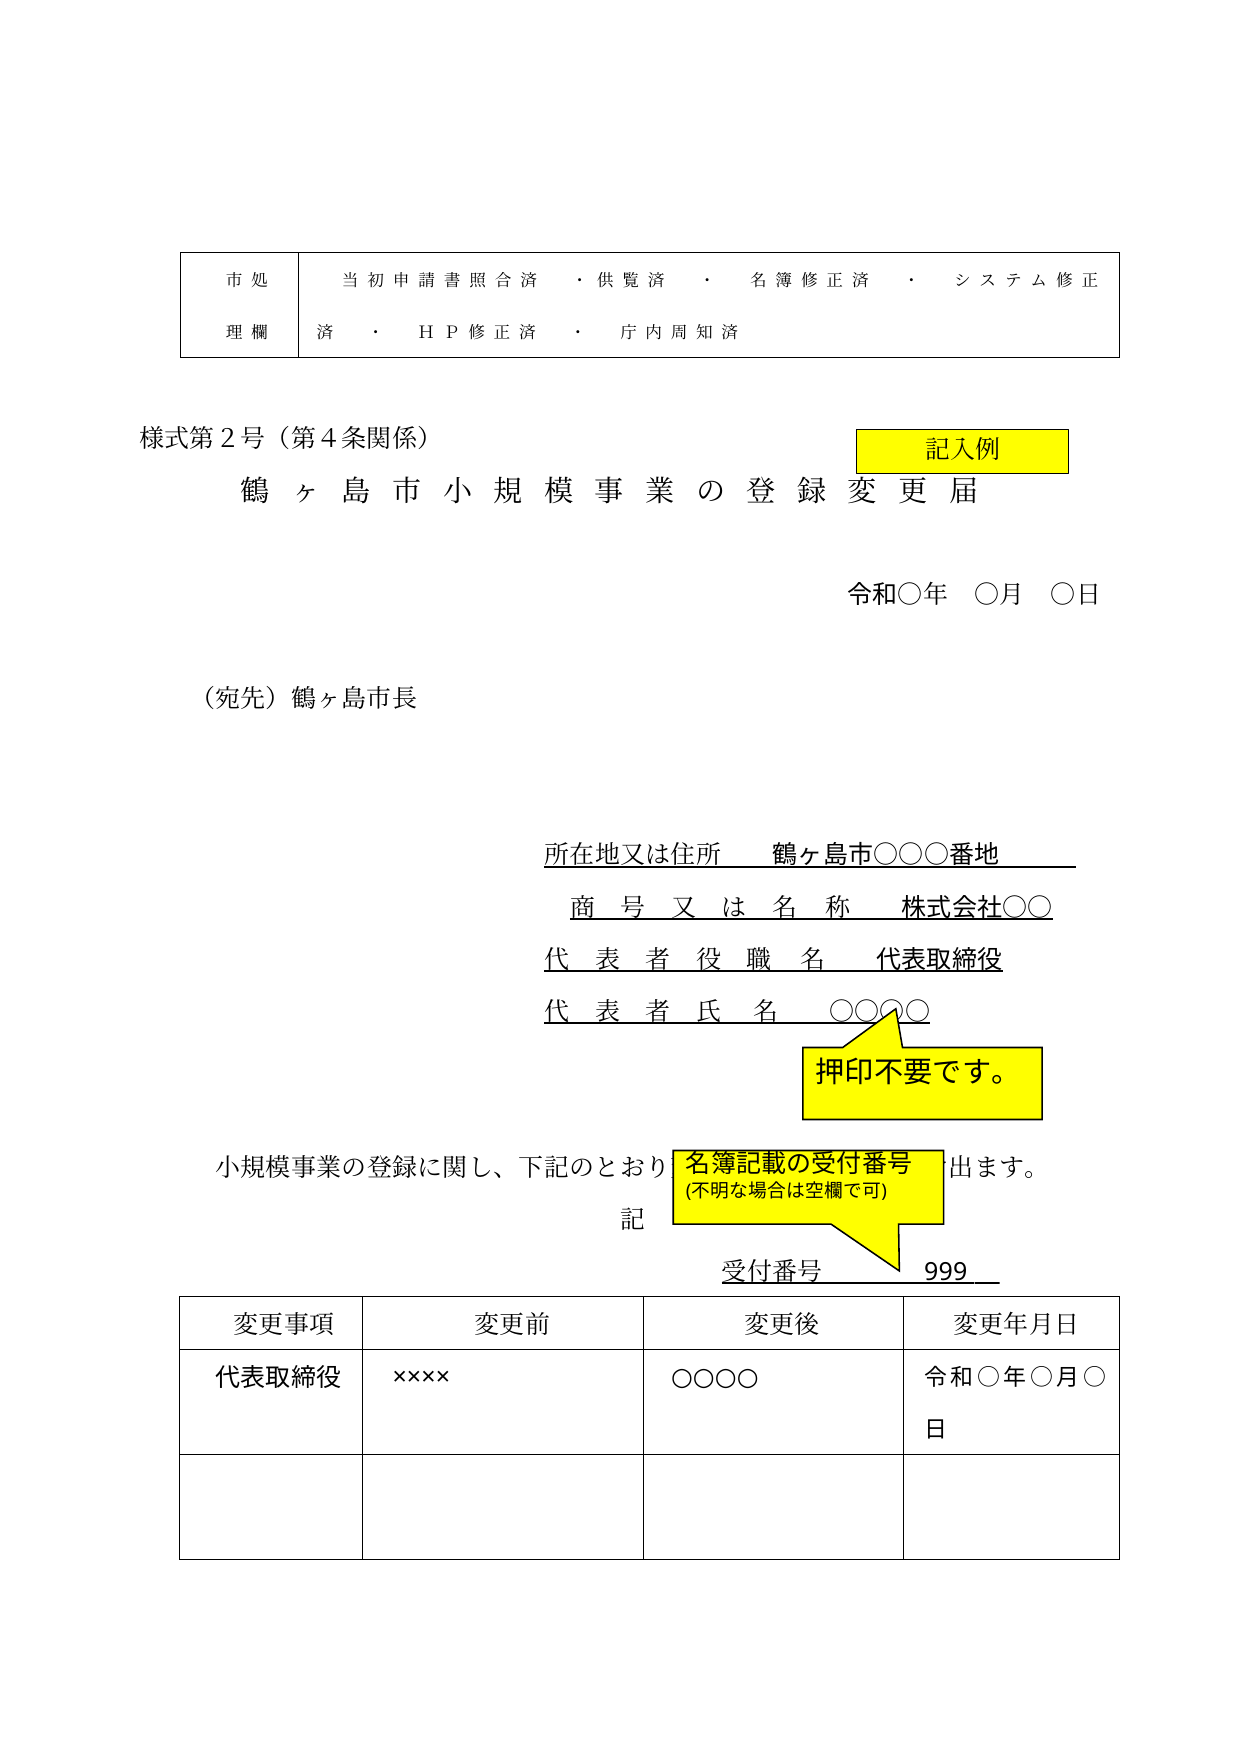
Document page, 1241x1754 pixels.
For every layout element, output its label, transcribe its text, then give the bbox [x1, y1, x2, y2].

table_cell [180, 1455, 362, 1559]
text 様式第２号（第４条関係） [139, 410, 1101, 462]
text 受付番号 999 [139, 1244, 1101, 1296]
table_cell ×××× [363, 1350, 643, 1454]
text 令和○年 ○月 ○日 [139, 567, 1101, 619]
text 代表者役職名 代表取締役 [139, 931, 1101, 983]
table_header 変更後 [644, 1297, 903, 1349]
table_cell 令和○年○月○日 [904, 1350, 1119, 1454]
subtitle 記 [139, 1192, 857, 1244]
table_cell 代表取締役 [180, 1350, 362, 1454]
table_cell [363, 1455, 643, 1559]
text 商号又は名称 株式会社○○ [139, 879, 1101, 931]
subtitle 記 [900, 1192, 1101, 1244]
table_header 当初申請書照合済 ・供覧済 ・ 名簿修正済 ・ システム修正済 ・ ＨＰ修正済 ・ 庁内周知済 [299, 253, 1119, 357]
text 所在地又は住所 鶴ヶ島市○○○番地 [139, 827, 1101, 879]
table_cell [904, 1455, 1119, 1559]
table_cell [644, 1455, 903, 1559]
text 代表者氏名 ○○○○ [139, 983, 1101, 1035]
text （宛先）鶴ヶ島市長 [139, 671, 1101, 723]
text 小規模事業の登録に関し、下記のとおり変更があったので、届け出ます。 [139, 1139, 1101, 1192]
table_header 変更年月日 [904, 1297, 1119, 1349]
table_header 市処理欄 [181, 253, 298, 357]
table_cell ○○○○ [644, 1350, 903, 1454]
table_header 変更前 [363, 1297, 643, 1349]
text 鶴ヶ島市小規模事業の登録変更届 [139, 462, 1101, 514]
table_header 変更事項 [180, 1297, 362, 1349]
